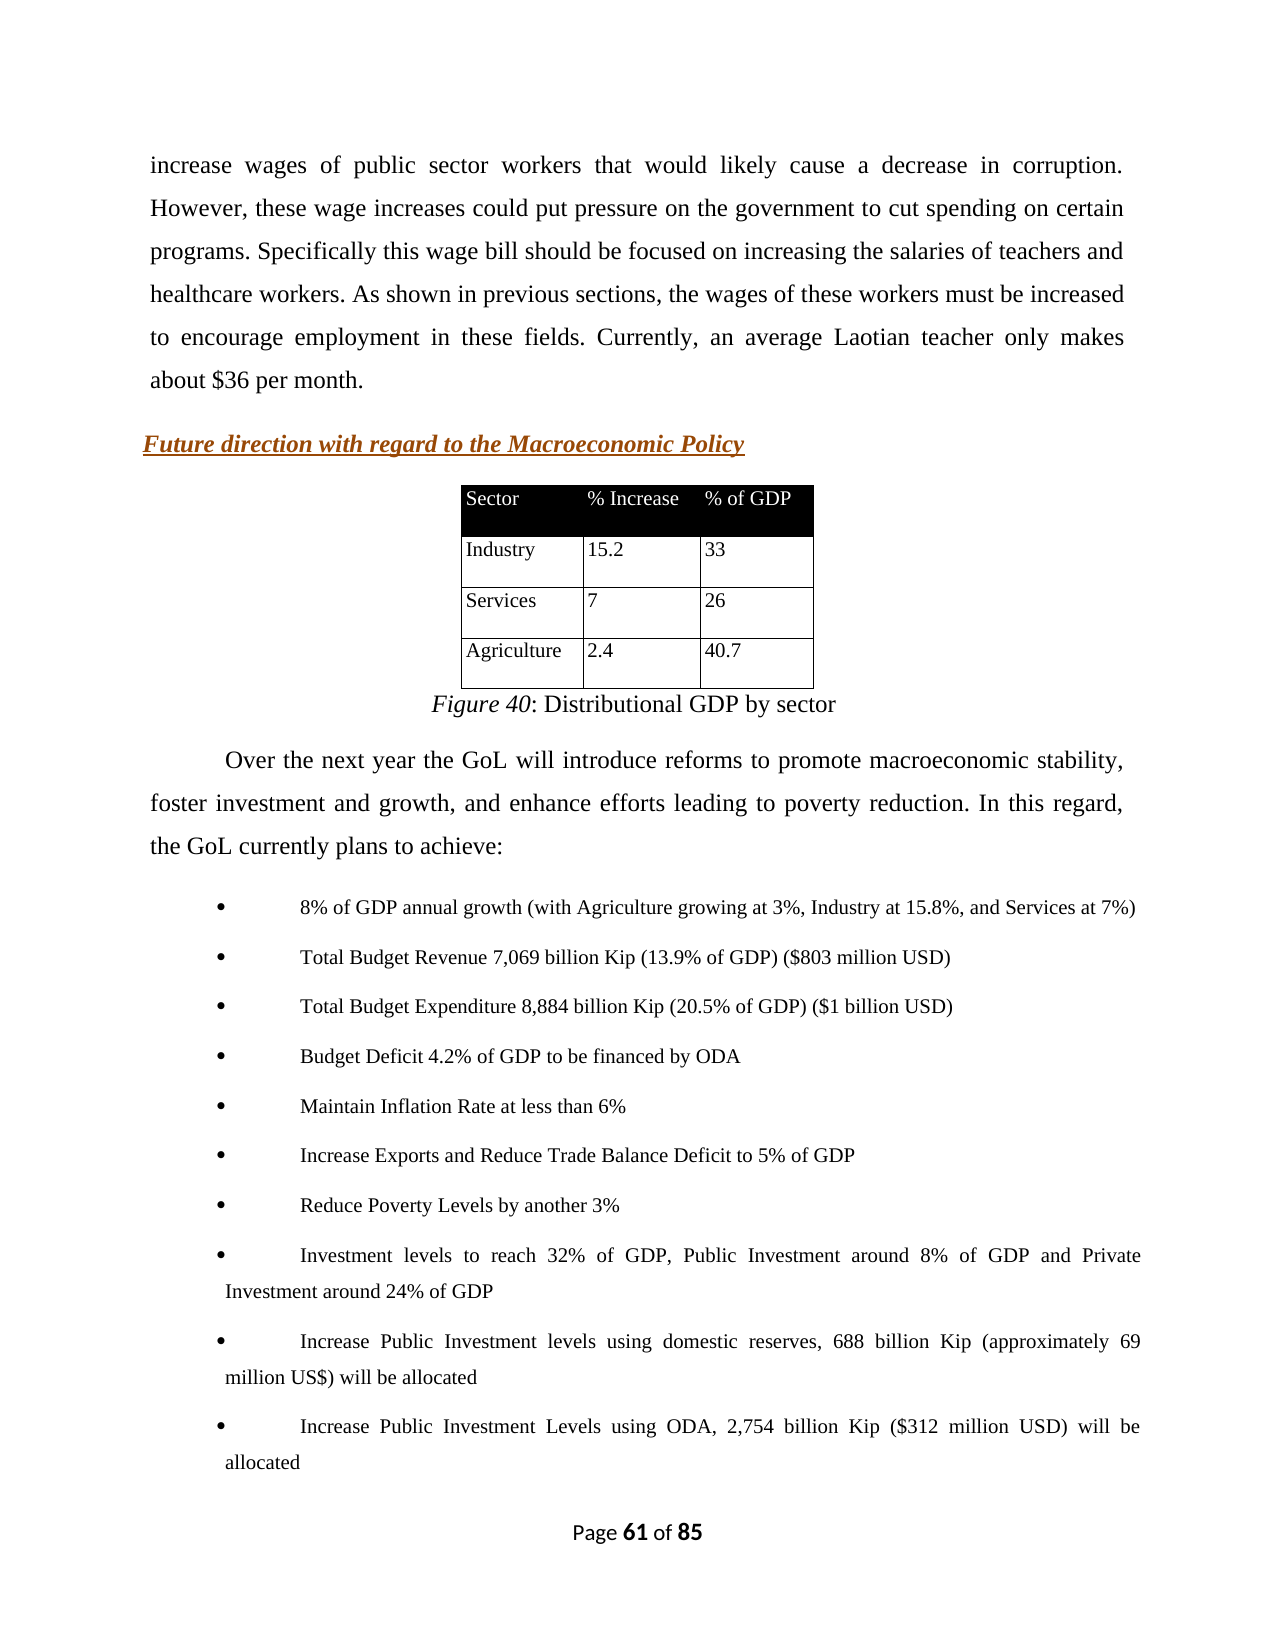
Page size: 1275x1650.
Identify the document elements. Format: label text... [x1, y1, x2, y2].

table_cell Investment levels to reach 32% of GDP, Public Investment around 8% of GDP and Private Investment around 24% of GDP [139, 1243, 1153, 1328]
table_cell Total Budget Expenditure 8,884 billion Kip (20.5% of GDP) ($1 billion USD) [139, 994, 1153, 1044]
table_cell Reduce Poverty Levels by another 3% [139, 1193, 1153, 1243]
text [150, 150, 1125, 394]
table_cell 2.4 [584, 639, 700, 688]
table_header % Increase [584, 486, 700, 536]
table_header 8% of GDP annual growth (with Agriculture growing at 3%, Industry at 15.8%, and Services at 7%) [139, 895, 1153, 945]
text Over the next year the GoL will introduce reforms to promote macroeconomic stability, foster investment and growth, and enhance efforts leading to poverty reduction. In this regard, the GoL currently plans to achieve: [150, 745, 1125, 860]
table_cell 33 [701, 537, 813, 587]
table_header % of GDP [701, 486, 813, 536]
text Future direction with regard to the Macroeconomic Policy [142, 429, 1125, 458]
table_cell Total Budget Revenue 7,069 billion Kip (13.9% of GDP) ($803 million USD) [139, 945, 1153, 994]
table_cell Agriculture [462, 639, 583, 688]
table_cell Services [462, 588, 583, 637]
table_cell 40.7 [701, 639, 813, 688]
table_cell 26 [701, 588, 813, 637]
table_cell Increase Public Investment levels using domestic reserves, 688 billion Kip (approximately 69 million US$) will be allocated [139, 1329, 1153, 1414]
table_cell 7 [584, 588, 700, 637]
table_cell Maintain Inflation Rate at less than 6% [139, 1094, 1153, 1143]
table_cell Increase Public Investment Levels using ODA, 2,754 billion Kip ($312 million USD) will be allocated [139, 1414, 1153, 1500]
table_header Sector [462, 486, 583, 536]
table_cell Increase Exports and Reduce Trade Balance Deficit to 5% of GDP [139, 1144, 1153, 1193]
table_cell Industry [462, 537, 583, 587]
text Figure 40: Distributional GDP by sector [142, 689, 1125, 718]
table_cell Budget Deficit 4.2% of GDP to be financed by ODA [139, 1044, 1153, 1094]
table_cell 15.2 [584, 537, 700, 587]
